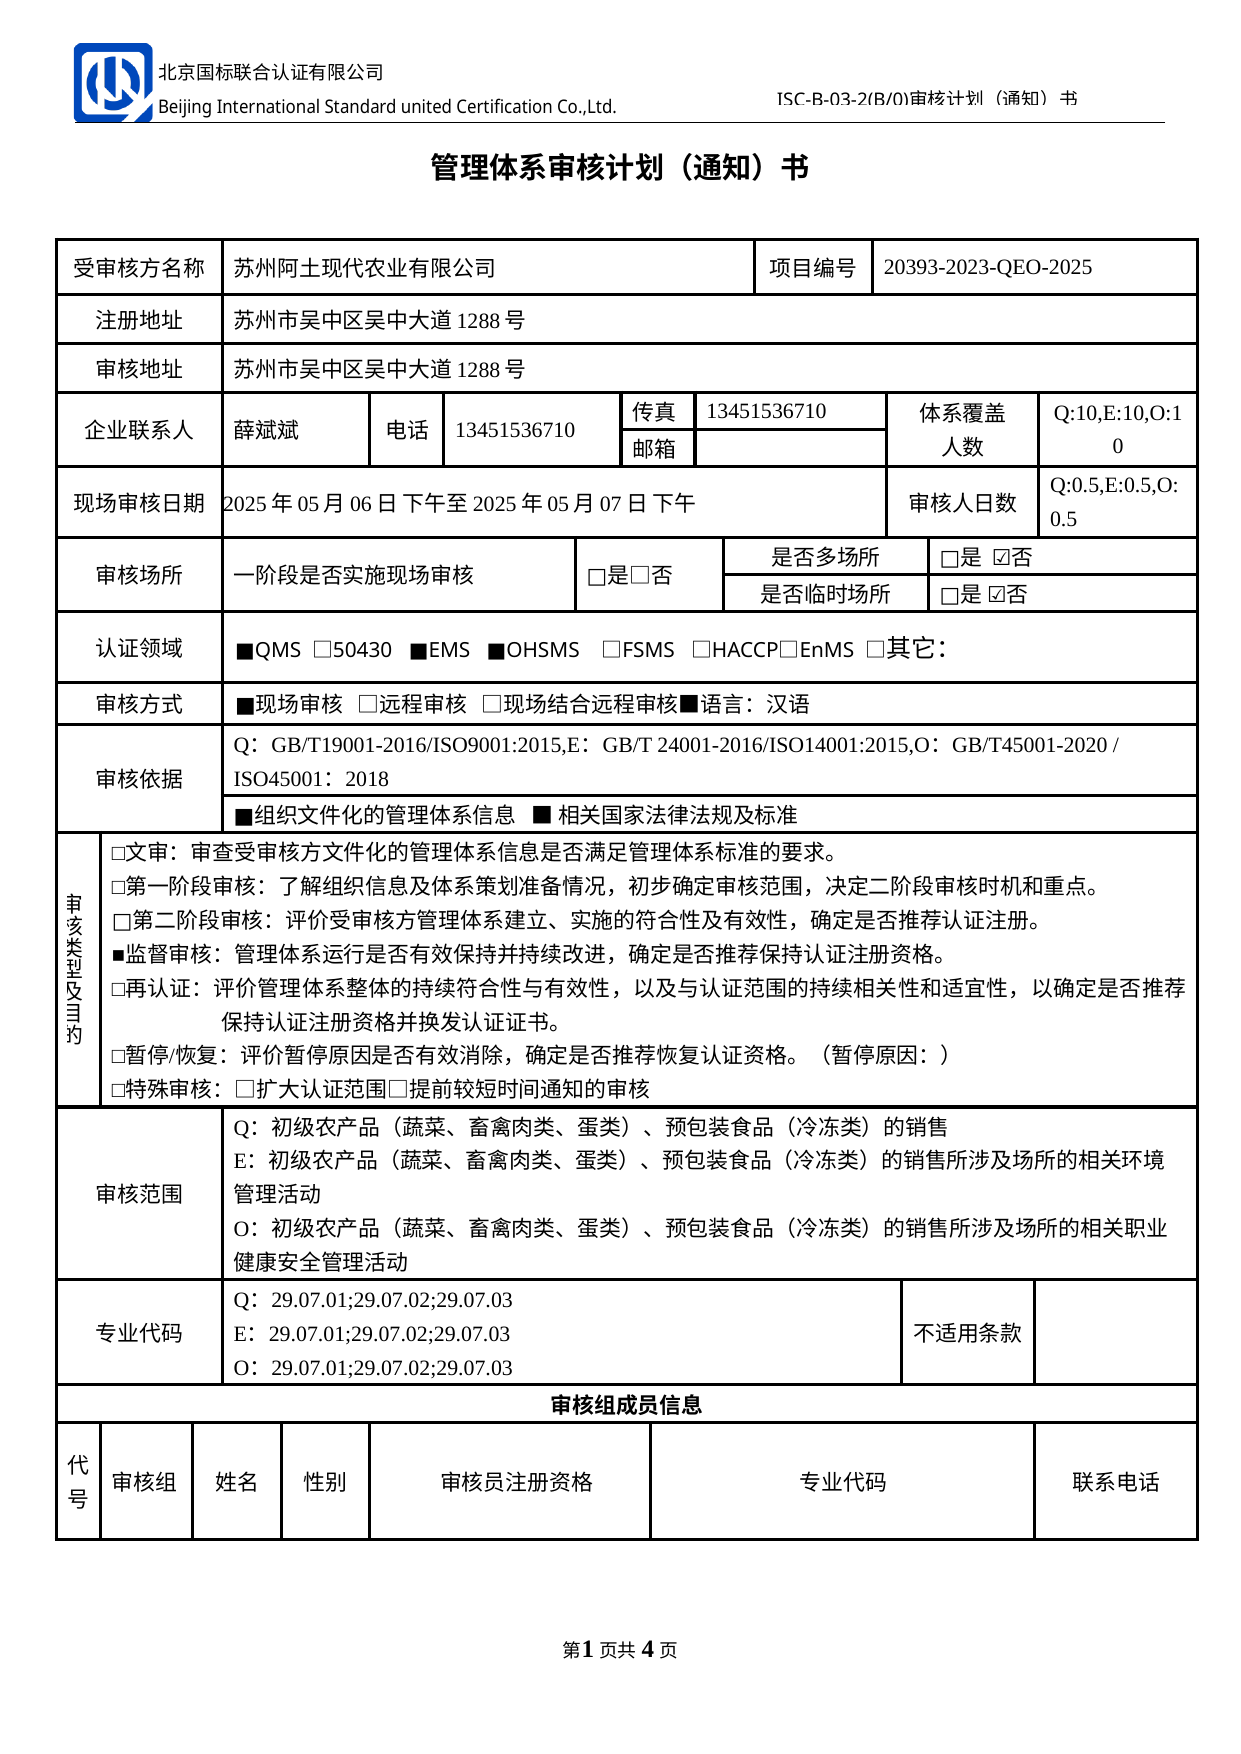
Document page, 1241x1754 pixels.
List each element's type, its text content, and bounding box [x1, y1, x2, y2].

table_cell Q：29.07.01;29.07.02;29.07.03 E：29.07.01;29.07.02;29.07.03 O：29.07.01;29.07.02;29.07.03 [224, 1281, 900, 1383]
table_cell 苏州市吴中区吴中大道1288号 [224, 345, 1196, 391]
table_cell 专业代码 [652, 1424, 1033, 1537]
table_cell 代号 [58, 1424, 99, 1537]
table_cell 一阶段是否实施现场审核 [224, 539, 574, 610]
table_cell ■组织文件化的管理体系信息 ■ 相关国家法律法规及标准 [224, 797, 1196, 831]
table_cell 薛斌斌 [224, 394, 368, 465]
table_cell 审核员注册资格 [371, 1424, 649, 1537]
table_header 受审核方名称 [58, 241, 221, 293]
table_cell 审核人日数 [888, 468, 1037, 536]
table_cell 苏州市吴中区吴中大道1288号 [224, 296, 1196, 342]
table_header 项目编号 [756, 241, 871, 293]
table_cell □文审：审查受审核方文件化的管理体系信息是否满足管理体系标准的要求。 □第一阶段审核：了解组织信息及体系策划准备情况，初步确定审核范围，决定二阶段审核时机和重点。 □第二阶段审核：评价受审核方管理体系建立、实施的符合性及有效性，确定是否推荐认证注册。 ■监督审核：管理体系运行是否有效保持并持续改进，确定是否推荐保持认证注册资格。 □再认证：评价管理体系整体的持续符合性与有效性，以及与认证范围的持续相关性和适宜性，以确定是否推荐保持认证注册资格并换发认证证书。 □暂停/恢复：评价暂停原因是否有效消除，确定是否推荐恢复认证资格。（暂停原因：） □特殊审核：□扩大认证范围□提前较短时间通知的审核 [102, 834, 1196, 1105]
table_cell 审核地址 [58, 345, 221, 391]
table_cell 是否临时场所 [725, 576, 927, 610]
table_cell □是 ☑否 [930, 539, 1196, 573]
table_cell 审核依据 [58, 726, 221, 831]
table_cell Q：GB/T19001-2016/ISO9001:2015,E：GB/T 24001-2016/ISO14001:2015,O：GB/T45001-2020 / ISO45001：2018 [224, 726, 1196, 793]
table_cell □是 ☑否 [930, 576, 1196, 610]
table_cell 传真 [623, 394, 693, 428]
table_cell 审核方式 [58, 684, 221, 722]
table_cell 注册地址 [58, 296, 221, 342]
table_cell 审核类型及目的 [58, 834, 99, 1105]
table_cell Q:0.5,E:0.5,O:0.5 [1040, 468, 1196, 536]
table_cell □是□否 [577, 539, 722, 610]
table_cell 专业代码 [58, 1281, 221, 1383]
table_cell Q：初级农产品（蔬菜、畜禽肉类、蛋类）、预包装食品（冷冻类）的销售 E：初级农产品（蔬菜、畜禽肉类、蛋类）、预包装食品（冷冻类）的销售所涉及场所的相关环境管理活动 O：初级农产品（蔬菜、畜禽肉类、蛋类）、预包装食品（冷冻类）的销售所涉及场所的相关职业健康安全管理活动 [224, 1109, 1196, 1278]
text 管理体系审核计划（通知）书 [75, 131, 1165, 199]
table_cell Q:10,E:10,O:10 [1040, 394, 1196, 465]
table_cell 2025年05月06日 下午至2025年05月07日 下午 [224, 468, 885, 536]
table_cell 性别 [283, 1424, 368, 1537]
table_header 苏州阿土现代农业有限公司 [224, 241, 753, 293]
picture [73, 43, 153, 123]
table_cell 体系覆盖 人数 [888, 394, 1037, 465]
table_cell 审核范围 [58, 1109, 221, 1278]
table_cell 是否多场所 [725, 539, 927, 573]
table_cell ■QMS □50430 ■EMS ■OHSMS □FSMS □HACCP□EnMS □其它： [224, 613, 1196, 681]
table_cell [697, 431, 885, 465]
table_cell 审核组 [102, 1424, 191, 1537]
table_cell ■现场审核 □远程审核 □现场结合远程审核■语言：汉语 [224, 684, 1196, 722]
table_cell 联系电话 [1036, 1424, 1196, 1537]
table_cell 姓名 [194, 1424, 280, 1537]
table_cell 认证领域 [58, 613, 221, 681]
table_cell 企业联系人 [58, 394, 221, 465]
table_cell 电话 [371, 394, 442, 465]
table_cell 13451536710 [445, 394, 619, 465]
table_cell 审核组成员信息 [58, 1386, 1196, 1421]
table_cell 不适用条款 [903, 1281, 1033, 1383]
table_cell 13451536710 [697, 394, 885, 428]
table_cell 邮箱 [623, 431, 693, 465]
table_cell [1036, 1281, 1196, 1383]
table_header 20393-2023-QEO-2025 [874, 241, 1196, 293]
table_cell 审核场所 [58, 539, 221, 610]
table_cell 现场审核日期 [58, 468, 221, 536]
